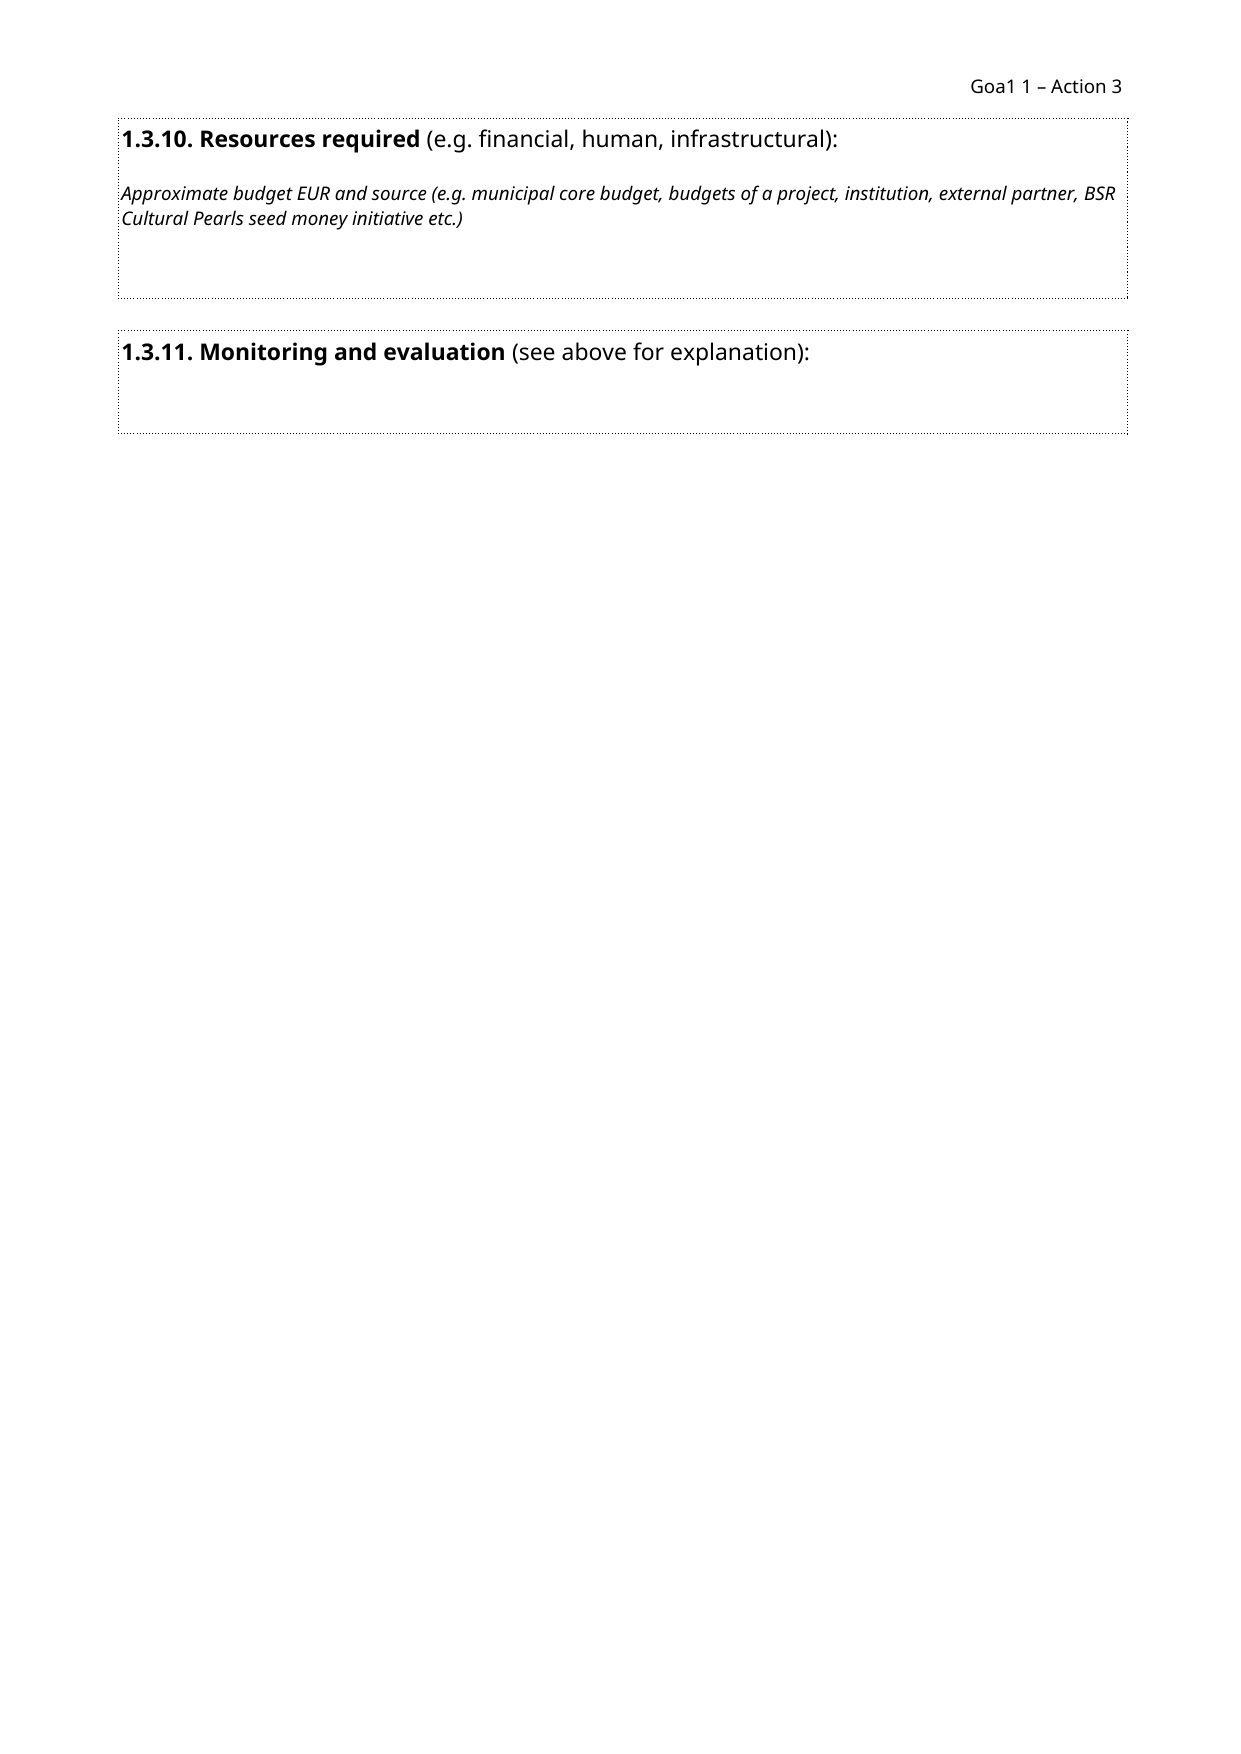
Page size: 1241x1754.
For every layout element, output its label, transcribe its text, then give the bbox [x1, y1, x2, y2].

text 1.3.10. Resources required (e.g. financial, human, infrastructural): [119, 121, 1127, 155]
text 1.3.11. Monitoring and evaluation (see above for explanation): [119, 333, 1127, 367]
text Approximate budget EUR and source (e.g. municipal core budget, budgets of a project, institution, external partner, BSR Cultural Pearls seed money initiative etc.) [121, 180, 1125, 231]
